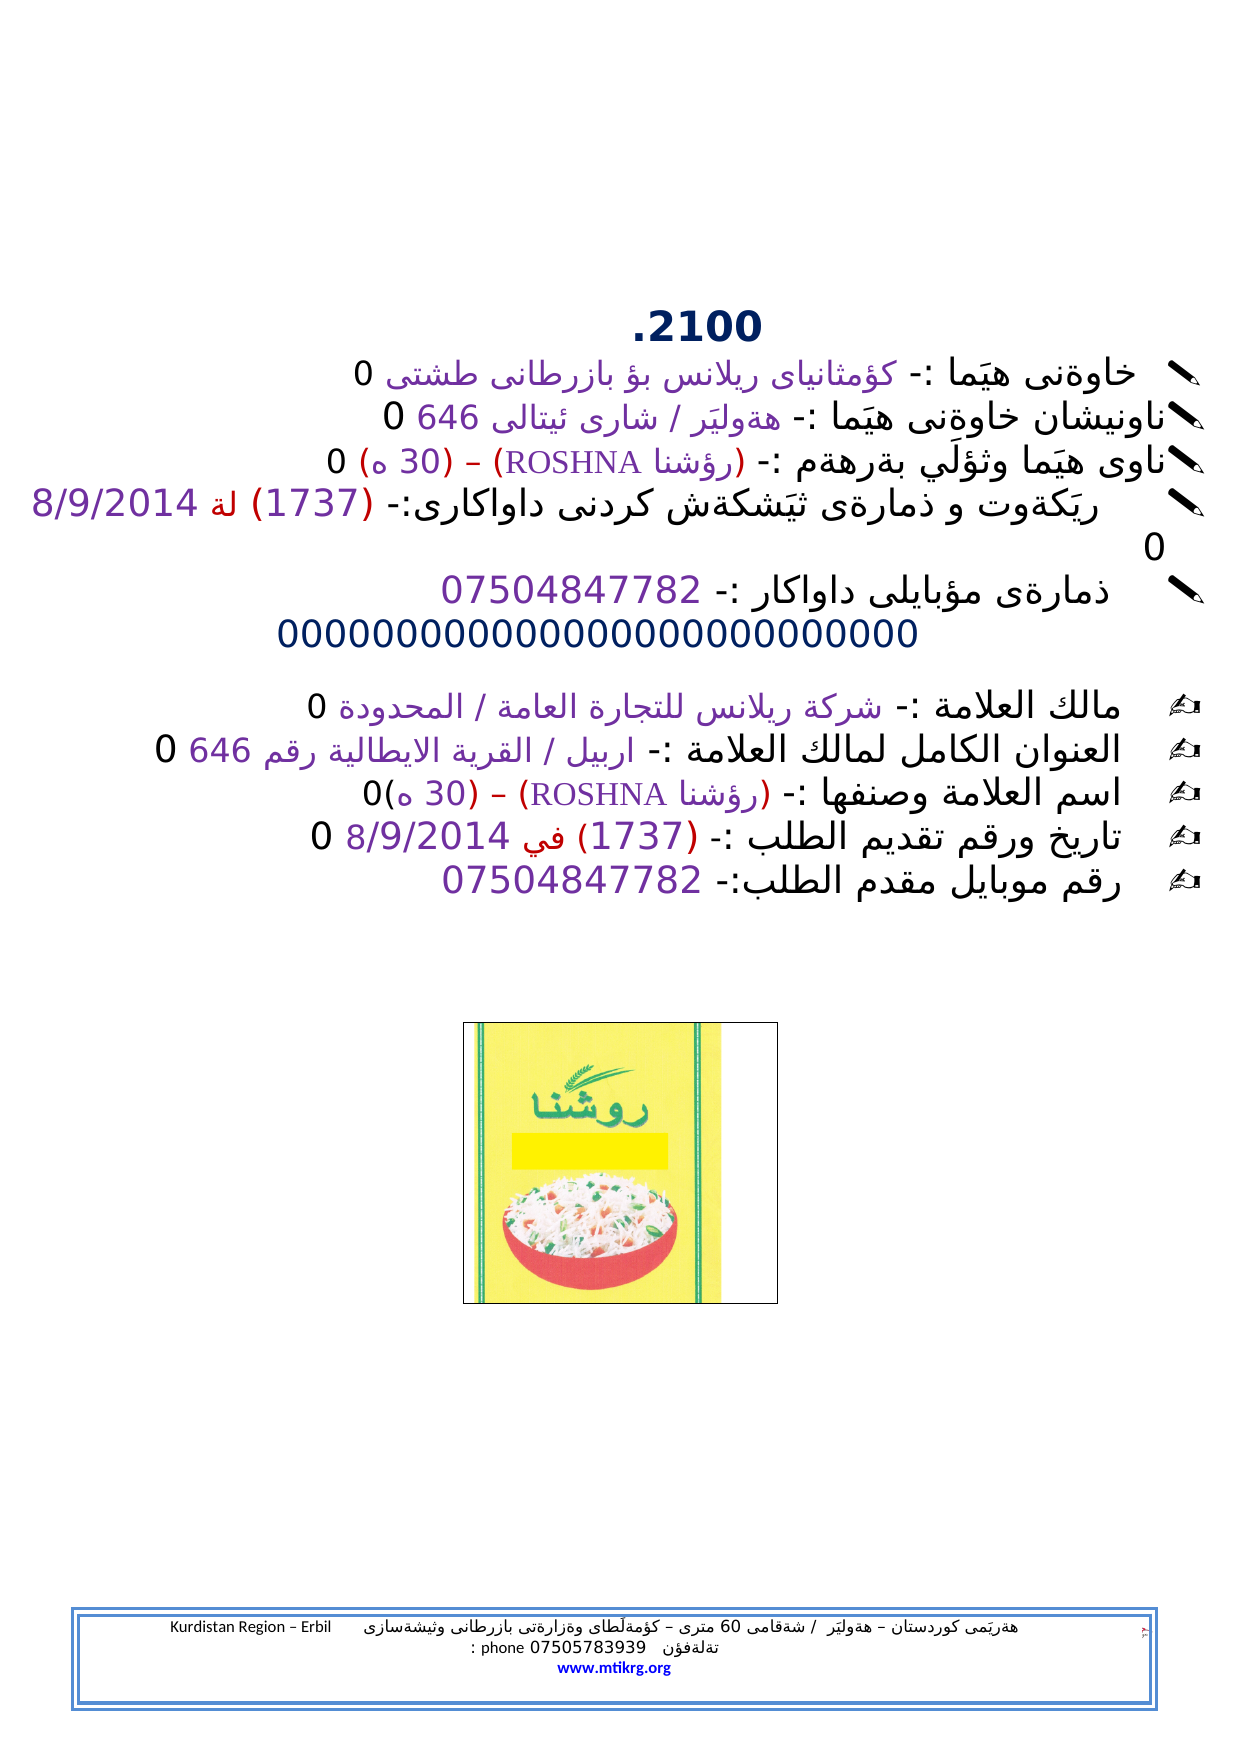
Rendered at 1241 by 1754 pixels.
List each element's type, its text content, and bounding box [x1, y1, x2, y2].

list رقم موبايل مقدم الطلب:- 07504847782 [29, 858, 1167, 902]
picture [1142, 1619, 1149, 1641]
list مالك العلامة :- شركة ريلانس للتجارة العامة / المحدودة 0 [29, 684, 1167, 727]
list اسم العلامة وصنفها :- (رؤشنا ROSHNA) – (30 ه)0 [29, 771, 1167, 815]
list خاوةنى هيَما :- كؤمثانياى ريلانس بؤ بازرطانى طشتى 0 [29, 351, 1167, 394]
table_header [722, 1023, 777, 1302]
list تاريخ ورقم تقديم الطلب :- (1737) في 8/9/2014 0 [29, 815, 1167, 858]
table_header [464, 1023, 474, 1302]
text 000000000000000000000000000 [29, 613, 1167, 656]
list ناونيشان خاوةنى هيَما :- هةوليَر / شارى ئيتالى 646 0 [29, 394, 1167, 438]
list ذمارةى مؤبايلى داواكار :- 07504847782 [29, 569, 1167, 613]
list ريَكةوت و ذمارةى ثيَشكةش كردنى داواكارى:- (1737) لة 8/9/2014 0 [29, 482, 1167, 569]
list العنوان الكامل لمالك العلامة :- اربيل / القرية الايطالية رقم 646 0 [29, 727, 1167, 771]
list ناوى هيَما وثؤلَي بةرهةم :- (رؤشنا ROSHNA) – (30 ه) 0 [29, 438, 1167, 482]
picture [474, 1023, 722, 1303]
